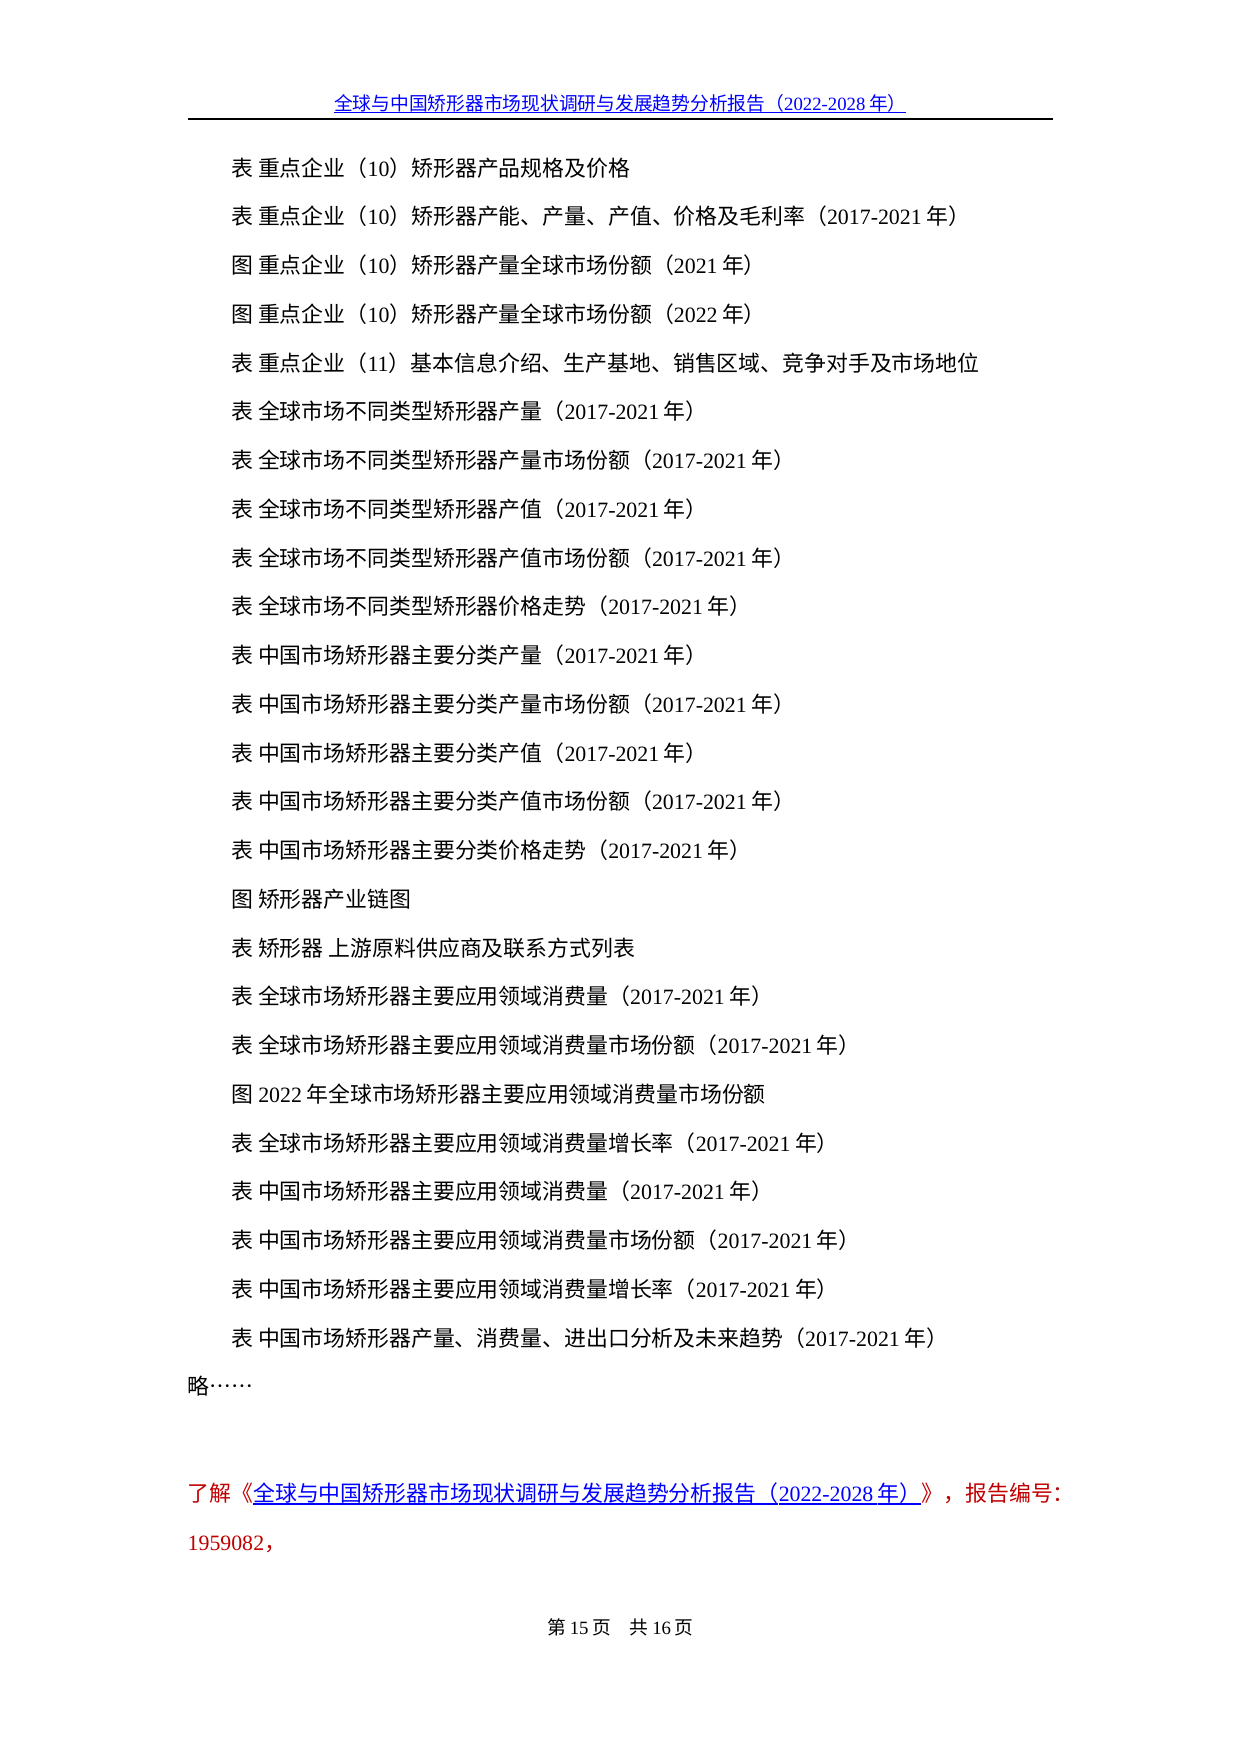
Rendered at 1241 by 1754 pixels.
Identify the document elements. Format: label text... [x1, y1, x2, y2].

text 了解《全球与中国矫形器市场现状调研与发展趋势分析报告（2022-2028年）》，报告编号：1959082， [187, 1475, 1053, 1557]
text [187, 150, 1053, 1401]
